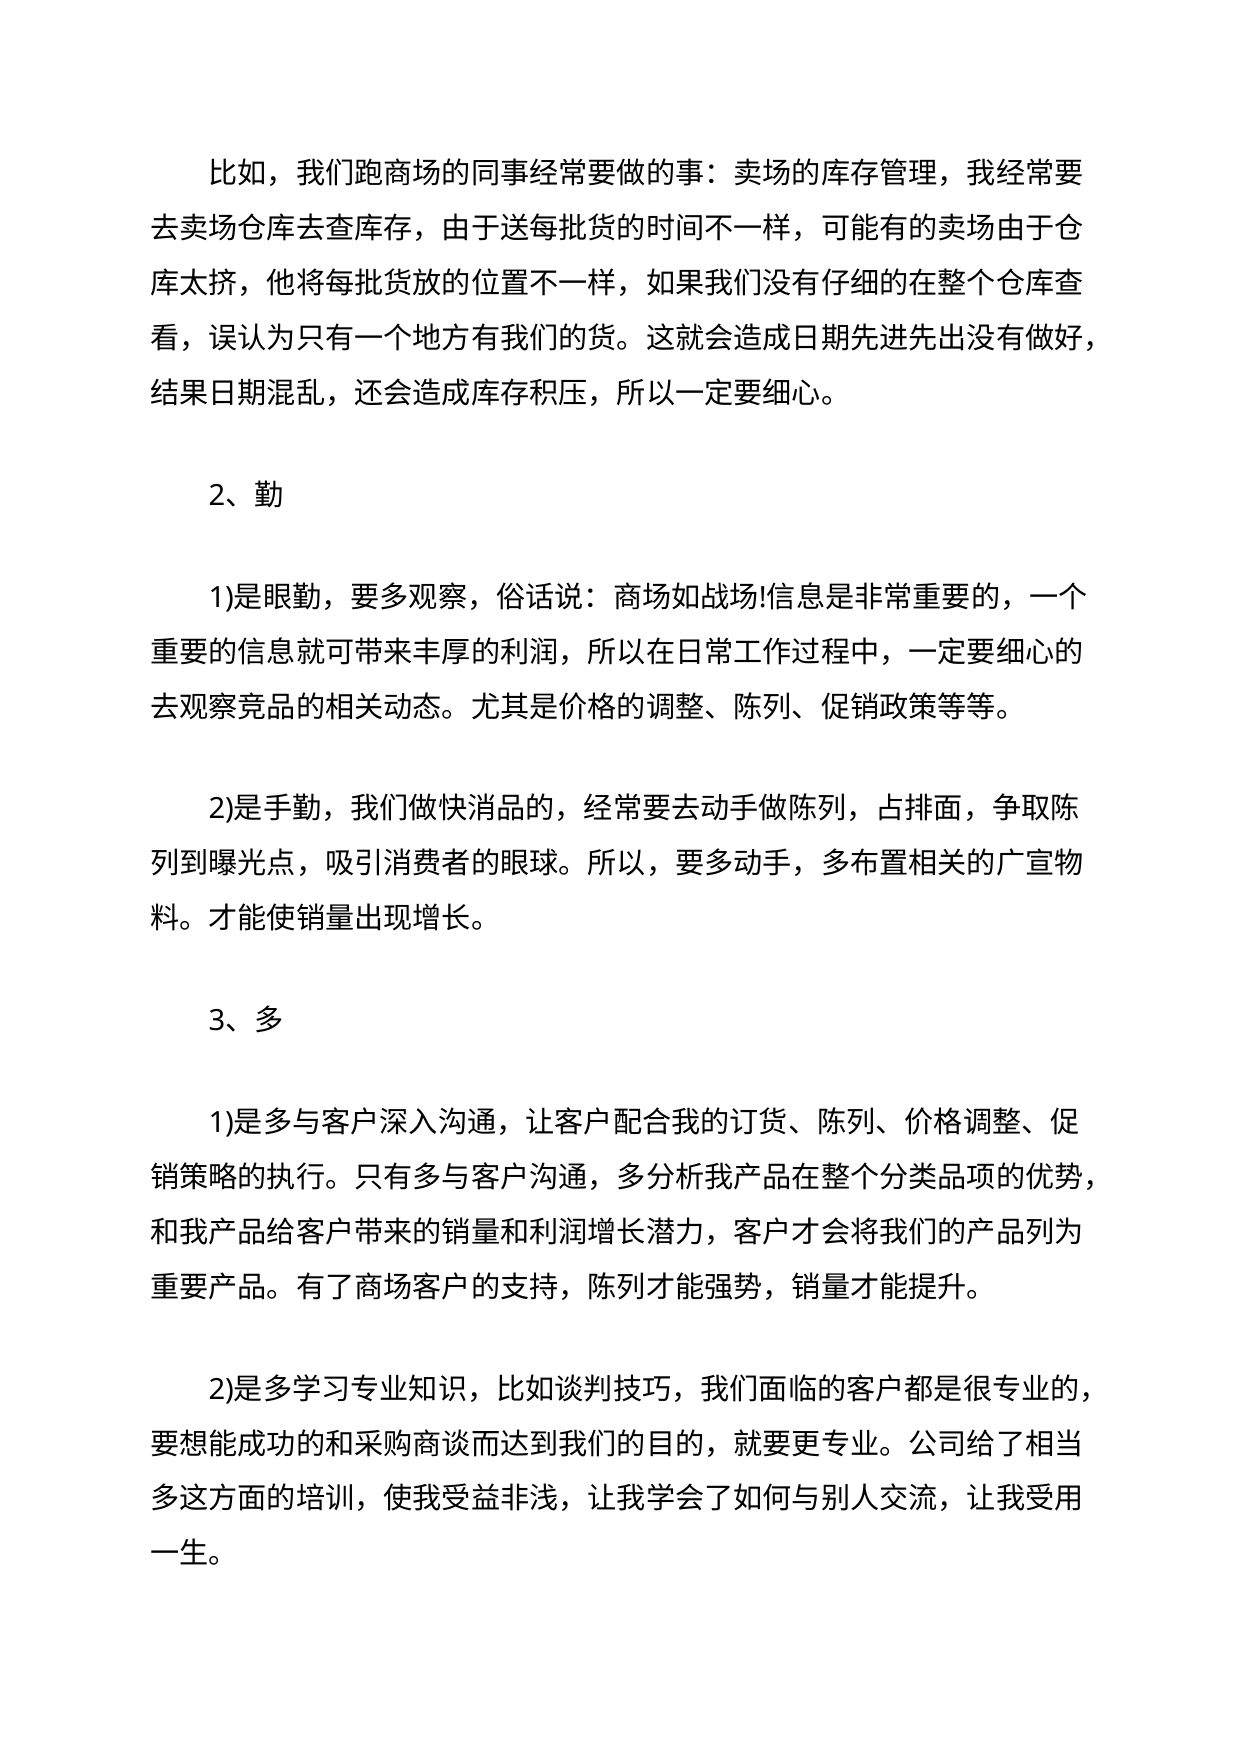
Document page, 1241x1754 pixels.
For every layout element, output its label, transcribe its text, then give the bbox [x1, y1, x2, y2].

text 3、多 [150, 997, 1090, 1039]
text 1)是多与客户深入沟通，让客户配合我的订货、陈列、价格调整、促销策略的执行。只有多与客户沟通，多分析我产品在整个分类品项的优势，和我产品给客户带来的销量和利润增长潜力，客户才会将我们的产品列为重要产品。有了商场客户的支持，陈列才能强势，销量才能提升。 [150, 1099, 1090, 1306]
text 1)是眼勤，要多观察，俗话说：商场如战场!信息是非常重要的，一个重要的信息就可带来丰厚的利润，所以在日常工作过程中，一定要细心的去观察竞品的相关动态。尤其是价格的调整、陈列、促销政策等等。 [150, 573, 1090, 726]
text 比如，我们跑商场的同事经常要做的事：卖场的库存管理，我经常要去卖场仓库去查库存，由于送每批货的时间不一样，可能有的卖场由于仓库太挤，他将每批货放的位置不一样，如果我们没有仔细的在整个仓库查看，误认为只有一个地方有我们的货。这就会造成日期先进先出没有做好，结果日期混乱，还会造成库存积压，所以一定要细心。 [150, 150, 1090, 412]
text 2、勤 [150, 471, 1090, 514]
text 2)是多学习专业知识，比如谈判技巧，我们面临的客户都是很专业的，要想能成功的和采购商谈而达到我们的目的，就要更专业。公司给了相当多这方面的培训，使我受益非浅，让我学会了如何与别人交流，让我受用一生。 [150, 1365, 1090, 1572]
text 2)是手勤，我们做快消品的，经常要去动手做陈列，占排面，争取陈列到曝光点，吸引消费者的眼球。所以，要多动手，多布置相关的广宣物料。才能使销量出现增长。 [150, 785, 1090, 937]
